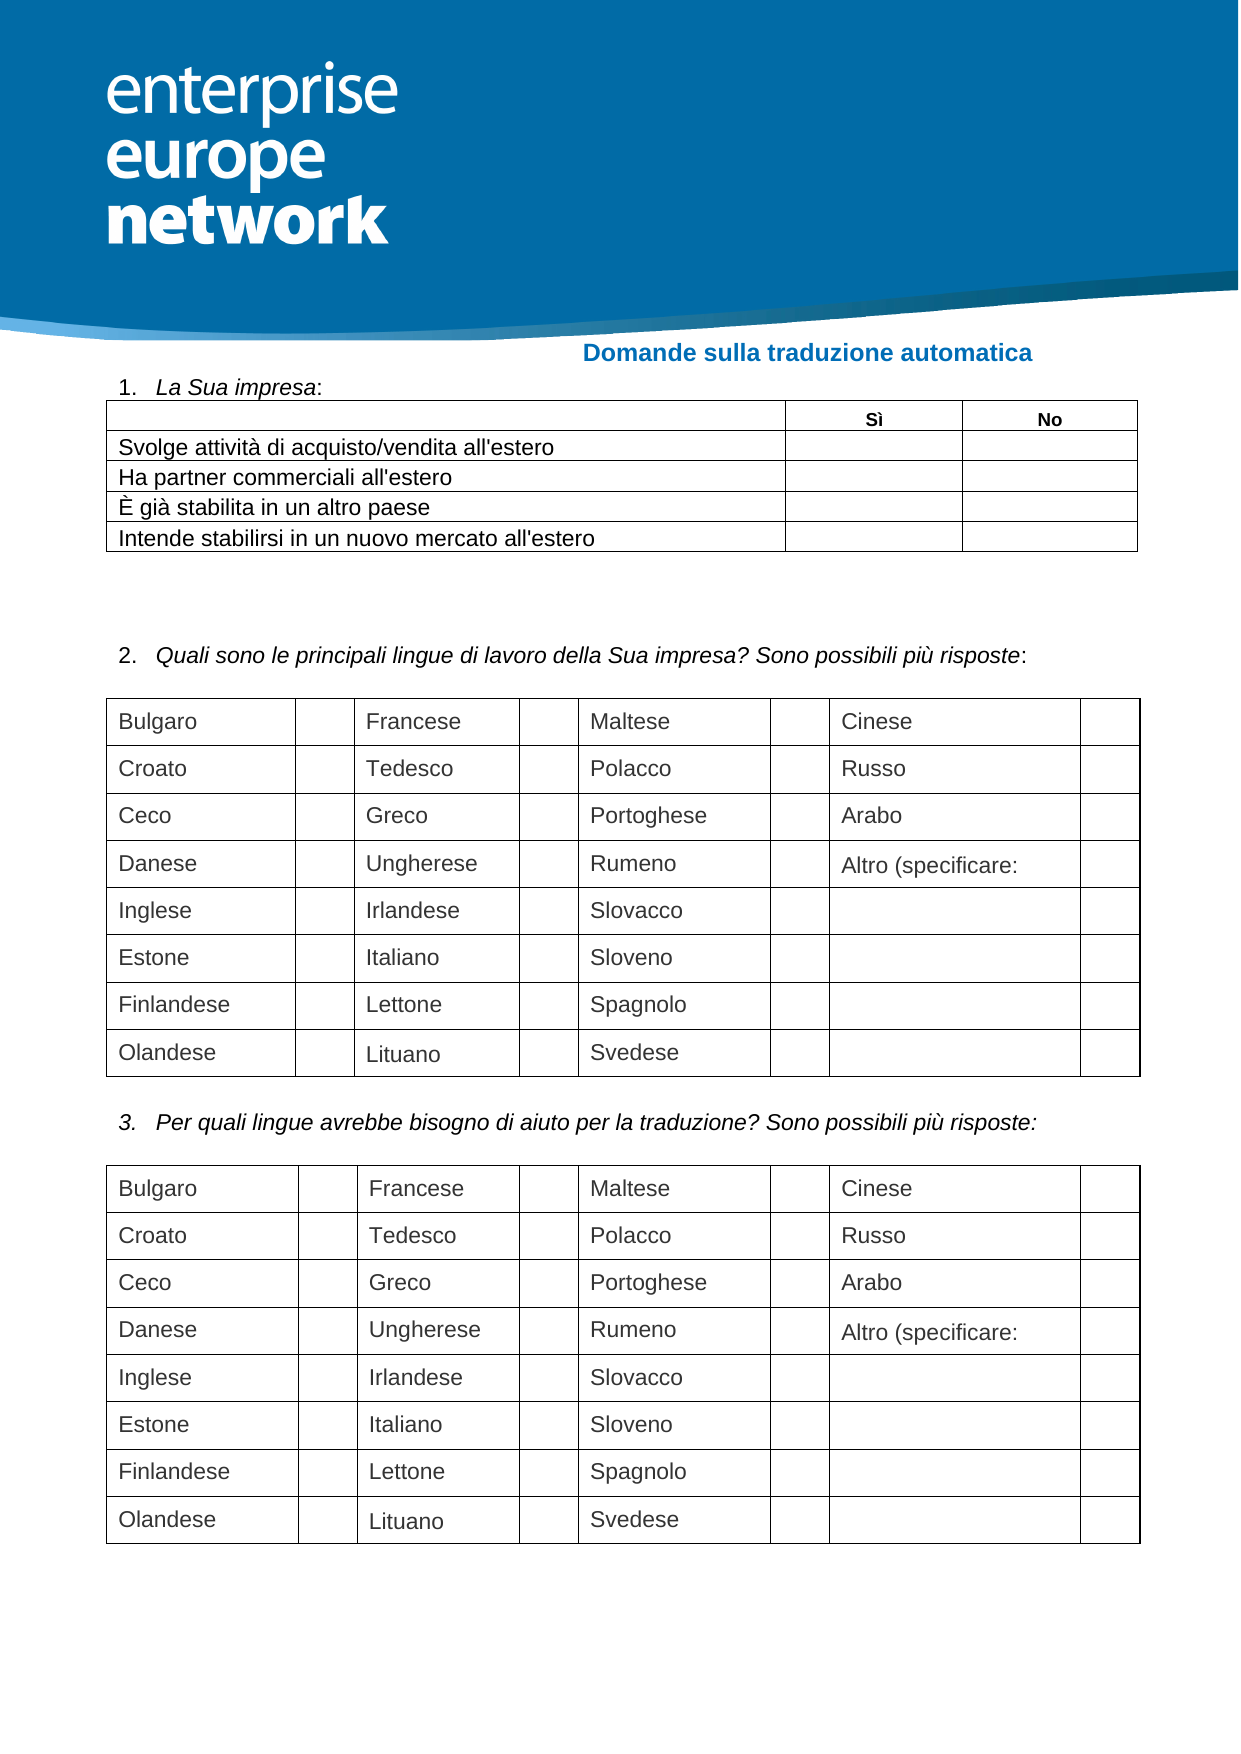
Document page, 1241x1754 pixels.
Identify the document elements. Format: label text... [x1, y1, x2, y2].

table_cell Svedese [579, 1497, 770, 1543]
table_cell [771, 888, 829, 934]
table_cell [299, 1308, 357, 1354]
table_cell [963, 492, 1137, 521]
table_cell [520, 983, 578, 1029]
table_cell [299, 1497, 357, 1543]
table_cell Russo [830, 746, 1080, 792]
table_cell [771, 1260, 829, 1307]
table_cell [296, 746, 354, 792]
table_cell Rumeno [579, 1308, 770, 1354]
table_cell [786, 522, 962, 551]
table_header [299, 1166, 357, 1212]
table_cell [771, 1213, 829, 1259]
table_cell Spagnolo [579, 983, 770, 1029]
table_cell Croato [107, 1213, 298, 1259]
table_cell [520, 1213, 578, 1259]
table_cell [299, 1260, 357, 1307]
table_cell [1081, 1260, 1139, 1307]
table_cell [830, 1355, 1080, 1401]
table_cell Sloveno [579, 1402, 770, 1448]
table_cell Intende stabilirsi in un nuovo mercato all'estero [107, 522, 785, 551]
table_cell Ungherese [358, 1308, 519, 1354]
table_cell [830, 888, 1080, 934]
table_cell Estone [107, 935, 295, 982]
table_cell [963, 461, 1137, 491]
table_cell [1081, 935, 1139, 982]
table_cell Danese [107, 841, 295, 887]
table_cell [786, 461, 962, 491]
table_header Cinese [830, 1166, 1080, 1212]
table_cell [830, 983, 1080, 1029]
table_cell Tedesco [355, 746, 519, 792]
table_cell Danese [107, 1308, 298, 1354]
table_header Bulgaro [107, 1166, 298, 1212]
table_cell [1081, 1355, 1139, 1401]
table_cell [1081, 1450, 1139, 1496]
table_cell [299, 1402, 357, 1448]
table_cell Olandese [107, 1497, 298, 1543]
table_cell [786, 431, 962, 460]
list Per quali lingue avrebbe bisogno di aiuto per la traduzione? Sono possibili più risposte: [118, 1106, 1122, 1136]
table_header [107, 401, 785, 430]
table_cell [520, 1497, 578, 1543]
table_cell [520, 1308, 578, 1354]
table_cell Ungherese [355, 841, 519, 887]
table_header [771, 699, 829, 745]
table_cell [299, 1450, 357, 1496]
table_cell Ceco [107, 1260, 298, 1307]
table_cell Slovacco [579, 888, 770, 934]
table_header [1081, 1166, 1139, 1212]
table_cell Italiano [355, 935, 519, 982]
table_cell [963, 522, 1137, 551]
table_cell Tedesco [358, 1213, 519, 1259]
table_cell [1081, 1030, 1139, 1076]
table_cell [830, 935, 1080, 982]
table_cell Lettone [355, 983, 519, 1029]
table_cell Ceco [107, 794, 295, 840]
table_cell Polacco [579, 746, 770, 792]
table_cell [296, 794, 354, 840]
table_cell Portoghese [579, 794, 770, 840]
table_cell Inglese [107, 888, 295, 934]
table_cell [771, 1450, 829, 1496]
table_cell [520, 1030, 578, 1076]
list La Sua impresa: [118, 371, 1122, 400]
table_cell È già stabilita in un altro paese [107, 492, 785, 521]
table_cell [771, 1308, 829, 1354]
table_cell Portoghese [579, 1260, 770, 1307]
table_cell [830, 1450, 1080, 1496]
table_cell Altro (specificare: [830, 841, 1080, 887]
table_cell Irlandese [358, 1355, 519, 1401]
table_cell [771, 794, 829, 840]
table_cell [771, 1402, 829, 1448]
table_header [296, 699, 354, 745]
table_header Maltese [579, 699, 770, 745]
table_cell Rumeno [579, 841, 770, 887]
table_cell [520, 888, 578, 934]
table_cell [1081, 1497, 1139, 1543]
table_cell [296, 983, 354, 1029]
table_cell [830, 1030, 1080, 1076]
table_cell [771, 935, 829, 982]
table_header [1081, 699, 1139, 745]
table_cell Lituano [358, 1497, 519, 1543]
table_cell Inglese [107, 1355, 298, 1401]
table_cell Olandese [107, 1030, 295, 1076]
list Quali sono le principali lingue di lavoro della Sua impresa? Sono possibili più risposte: [118, 639, 1122, 669]
table_cell Finlandese [107, 983, 295, 1029]
table_cell Irlandese [355, 888, 519, 934]
table_cell [520, 935, 578, 982]
table_cell [296, 841, 354, 887]
table_cell [520, 794, 578, 840]
table_cell [1081, 983, 1139, 1029]
table_cell Arabo [830, 794, 1080, 840]
table_cell [830, 1497, 1080, 1543]
table_header [771, 1166, 829, 1212]
table_cell Estone [107, 1402, 298, 1448]
table_cell [771, 1497, 829, 1543]
table_cell Slovacco [579, 1355, 770, 1401]
table_cell [520, 841, 578, 887]
table_cell [830, 1402, 1080, 1448]
table_header No [963, 401, 1137, 430]
table_cell [520, 1450, 578, 1496]
table_cell [520, 746, 578, 792]
table_cell [520, 1260, 578, 1307]
table_cell [1081, 1402, 1139, 1448]
table_cell [520, 1402, 578, 1448]
table_cell Arabo [830, 1260, 1080, 1307]
table_cell [771, 1030, 829, 1076]
table_cell [771, 746, 829, 792]
table_cell Lituano [355, 1030, 519, 1076]
table_cell Greco [358, 1260, 519, 1307]
subtitle Domande sulla traduzione automatica [118, 302, 1122, 366]
table_cell [1081, 888, 1139, 934]
table_header Bulgaro [107, 699, 295, 745]
table_cell [520, 1355, 578, 1401]
table_cell [771, 1355, 829, 1401]
table_header [520, 1166, 578, 1212]
table_cell Ha partner commerciali all'estero [107, 461, 785, 491]
table_cell [963, 431, 1137, 460]
table_header Maltese [579, 1166, 770, 1212]
table_cell Finlandese [107, 1450, 298, 1496]
table_cell Italiano [358, 1402, 519, 1448]
table_cell [771, 841, 829, 887]
table_cell Croato [107, 746, 295, 792]
table_header [520, 699, 578, 745]
table_cell [1081, 1308, 1139, 1354]
table_cell [1081, 746, 1139, 792]
table_cell [299, 1355, 357, 1401]
table_cell Polacco [579, 1213, 770, 1259]
table_cell Svedese [579, 1030, 770, 1076]
table_cell Greco [355, 794, 519, 840]
table_header Sì [786, 401, 962, 430]
table_cell [296, 935, 354, 982]
table_cell [299, 1213, 357, 1259]
table_cell [296, 888, 354, 934]
picture [0, 0, 1238, 341]
table_header Cinese [830, 699, 1080, 745]
table_cell Svolge attività di acquisto/vendita all'estero [107, 431, 785, 460]
table_cell [296, 1030, 354, 1076]
table_cell [1081, 1213, 1139, 1259]
table_header Francese [358, 1166, 519, 1212]
table_cell [786, 492, 962, 521]
table_cell [1081, 794, 1139, 840]
table_cell Sloveno [579, 935, 770, 982]
table_header Francese [355, 699, 519, 745]
table_cell Spagnolo [579, 1450, 770, 1496]
table_cell Lettone [358, 1450, 519, 1496]
table_cell [771, 983, 829, 1029]
table_cell Russo [830, 1213, 1080, 1259]
table_cell [1081, 841, 1139, 887]
table_cell Altro (specificare: [830, 1308, 1080, 1354]
